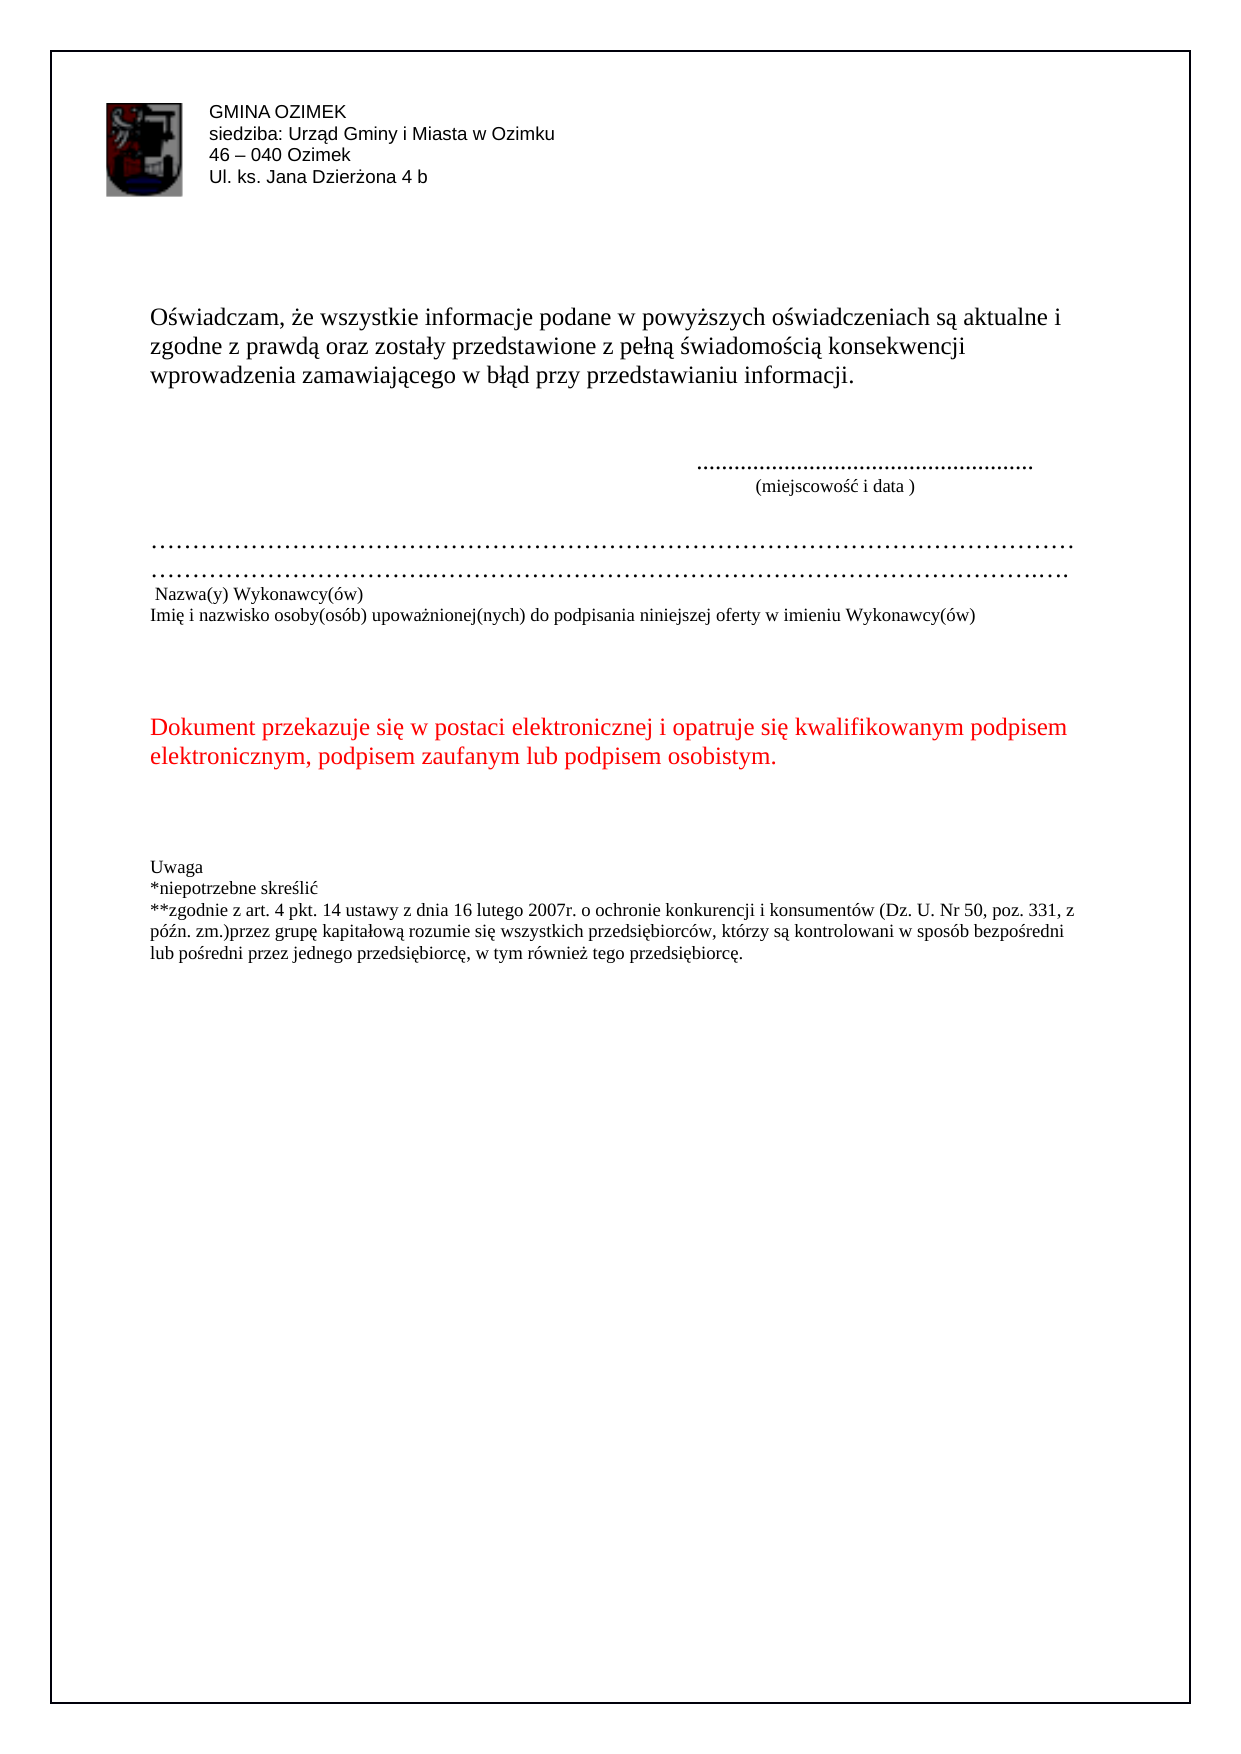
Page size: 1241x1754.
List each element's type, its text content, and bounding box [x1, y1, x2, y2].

text (miejscowość i data ) [755, 475, 1090, 496]
text ...................................................... [696, 446, 1090, 475]
text elektronicznym, podpisem zaufanym lub podpisem osobistym. [150, 741, 1090, 769]
text Imię i nazwisko osoby(osób) upoważnionej(nych) do podpisania niniejszej oferty w imieniu Wykonawcy(ów) [150, 604, 1090, 626]
text Uwaga [150, 856, 1090, 877]
text *niepotrzebne skreślić [150, 877, 1090, 899]
text ……………………………………………………………………………………………………………………………….……………………………………………………………….…. [150, 525, 1090, 583]
text Oświadczam, że wszystkie informacje podane w powyższych oświadczeniach są aktualne i zgodne z prawdą oraz zostały przedstawione z pełną świadomością konsekwencji wprowadzenia zamawiającego w błąd przy przedstawianiu informacji. [150, 302, 1090, 388]
text Dokument przekazuje się w postaci elektronicznej i opatruje się kwalifikowanym podpisem [150, 712, 1090, 741]
text Nazwa(y) Wykonawcy(ów) [150, 583, 1090, 604]
text **zgodnie z art. 4 pkt. 14 ustawy z dnia 16 lutego 2007r. o ochronie konkurencji i konsumentów (Dz. U. Nr 50, poz. 331, z późn. zm.)przez grupę kapitałową rozumie się wszystkich przedsiębiorców, którzy są kontrolowani w sposób bezpośredni lub pośredni przez jednego przedsiębiorcę, w tym również tego przedsiębiorcę. [150, 899, 1090, 963]
